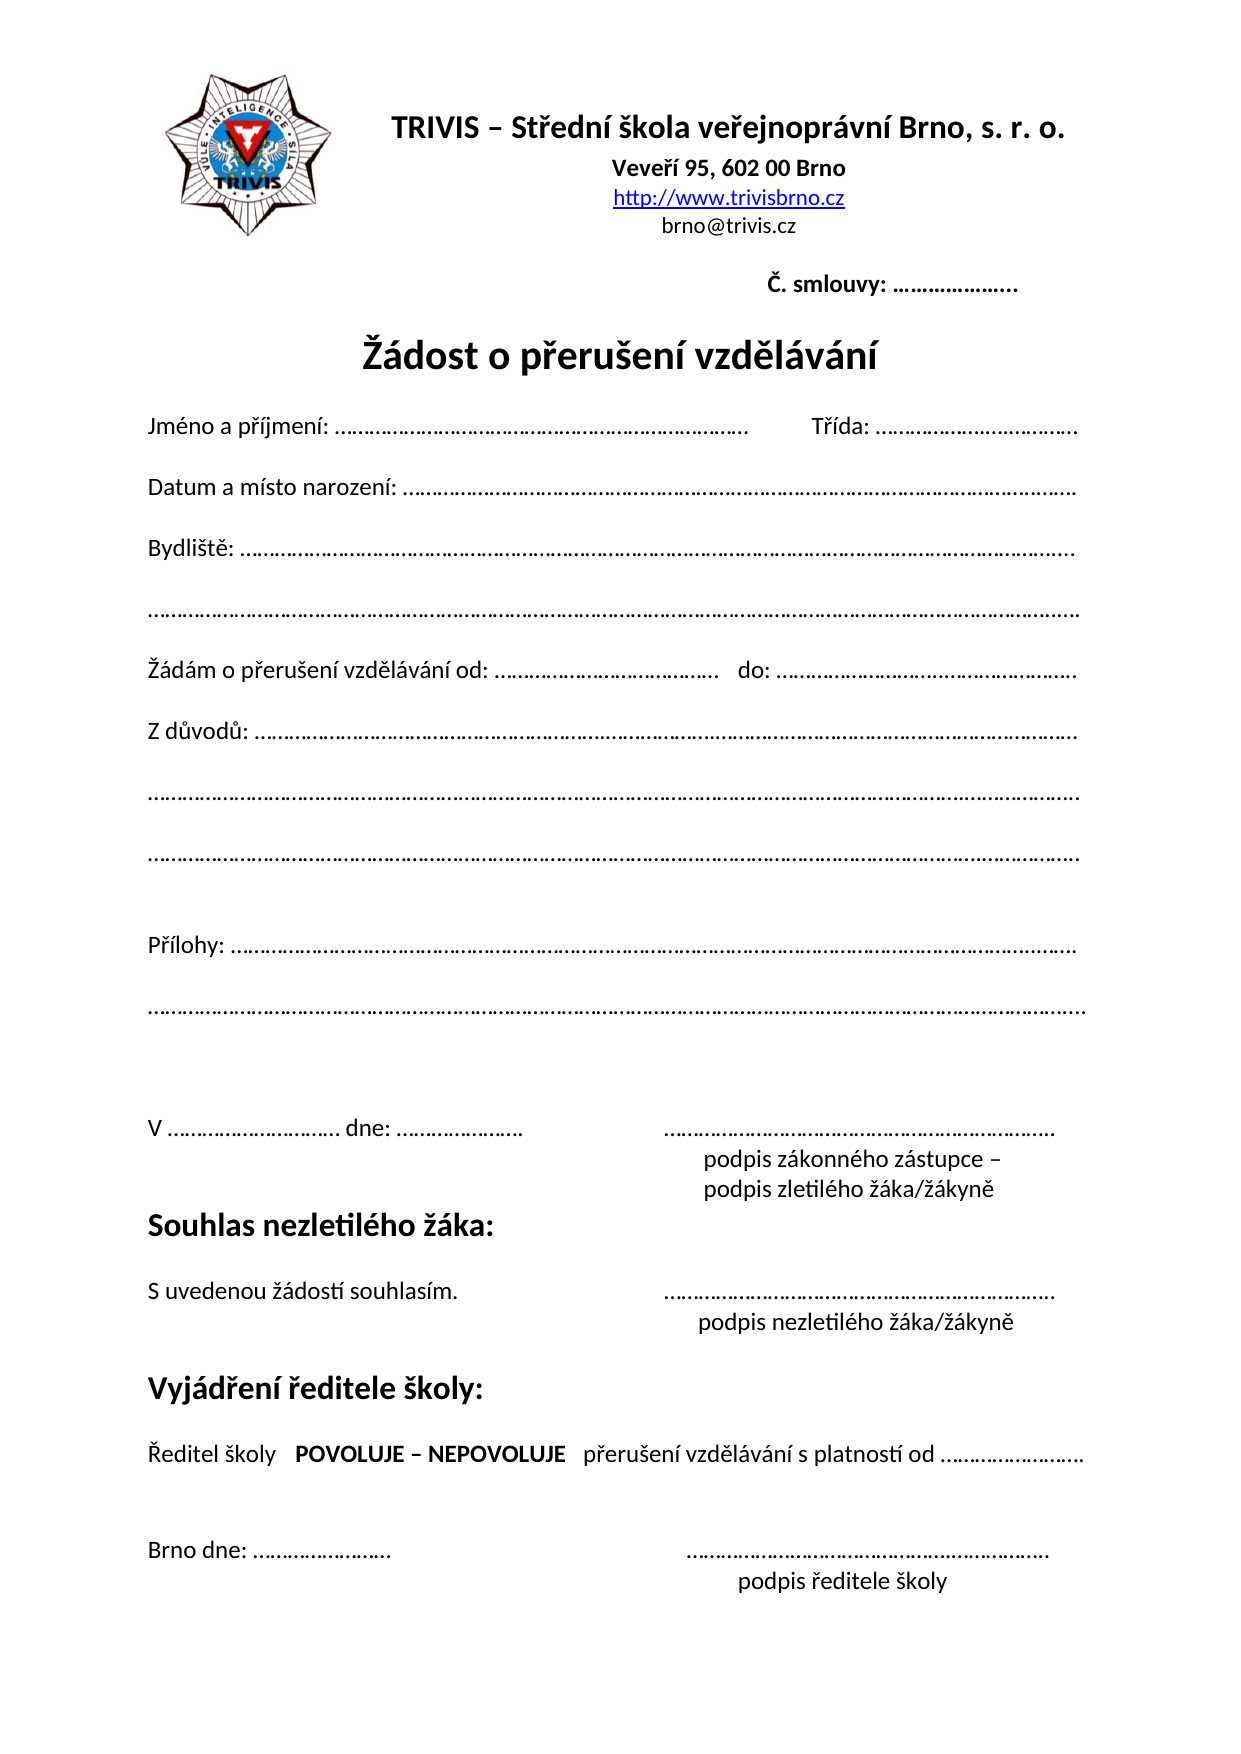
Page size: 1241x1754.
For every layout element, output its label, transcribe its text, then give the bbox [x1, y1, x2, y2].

text Přílohy: …………………………………………………………………………………………………………………………..……. [148, 929, 1093, 960]
text …………………………………………………………………………………………………………………………….……………….. [148, 777, 1093, 807]
subtitle Žádost o přerušení vzdělávání [148, 329, 1093, 380]
text http://www.trivisbrno.cz [346, 183, 1093, 211]
text Žádám o přerušení vzdělávání od: ………………………………… do: ………………………..………………….. [148, 654, 1093, 685]
text Bydliště: …………………………………………………………………………………………………………………………….... [148, 532, 1093, 563]
text podpis zletilého žáka/žákyně [148, 1173, 1093, 1204]
text Datum a místo narození: ………………………………………………………………………………………………..……. [148, 471, 1093, 502]
text Souhlas nezletilého žáka: [148, 1204, 1093, 1244]
text podpis zákonného zástupce – [148, 1143, 1093, 1173]
text …………………………………………………………………………………………………………………………………………..…. [148, 593, 1093, 624]
text podpis nezletilého žáka/žákyně [148, 1306, 1093, 1336]
text Brno dne: …………………… ……………………………………….…………….. [148, 1534, 1093, 1565]
text Veveří 95, 602 00 Brno [346, 153, 1093, 183]
text ……………………………………………………………………………………………………………………………….…………….. [148, 838, 1093, 868]
text …………………………………………………………………………………………………………………………………………….... [148, 990, 1093, 1021]
text podpis ředitele školy [148, 1565, 1093, 1596]
text S uvedenou žádostí souhlasím. ………………………………………………………….. [148, 1275, 1093, 1306]
text Jméno a příjmení: ……………………………………………………………… Třída: ……………….….………… [148, 410, 1093, 471]
text TRIVIS – Střední škola veřejnoprávní Brno, s. r. o. [346, 106, 1093, 147]
text Z důvodů: …………………………………………………….……………….……………………………………………………… [148, 716, 1093, 746]
text Ředitel školy POVOLUJE – NEPOVOLUJE přerušení vzdělávání s platností od ……………………. [148, 1438, 1093, 1468]
text Vyjádření ředitele školy: [148, 1367, 1093, 1407]
picture [149, 57, 346, 245]
text Č. smlouvy: ………………... [148, 268, 1019, 298]
text V ………………………… dne: …………………. ………………………………………………………….. [148, 1112, 1093, 1143]
text brno@trivis.cz [346, 211, 1093, 239]
